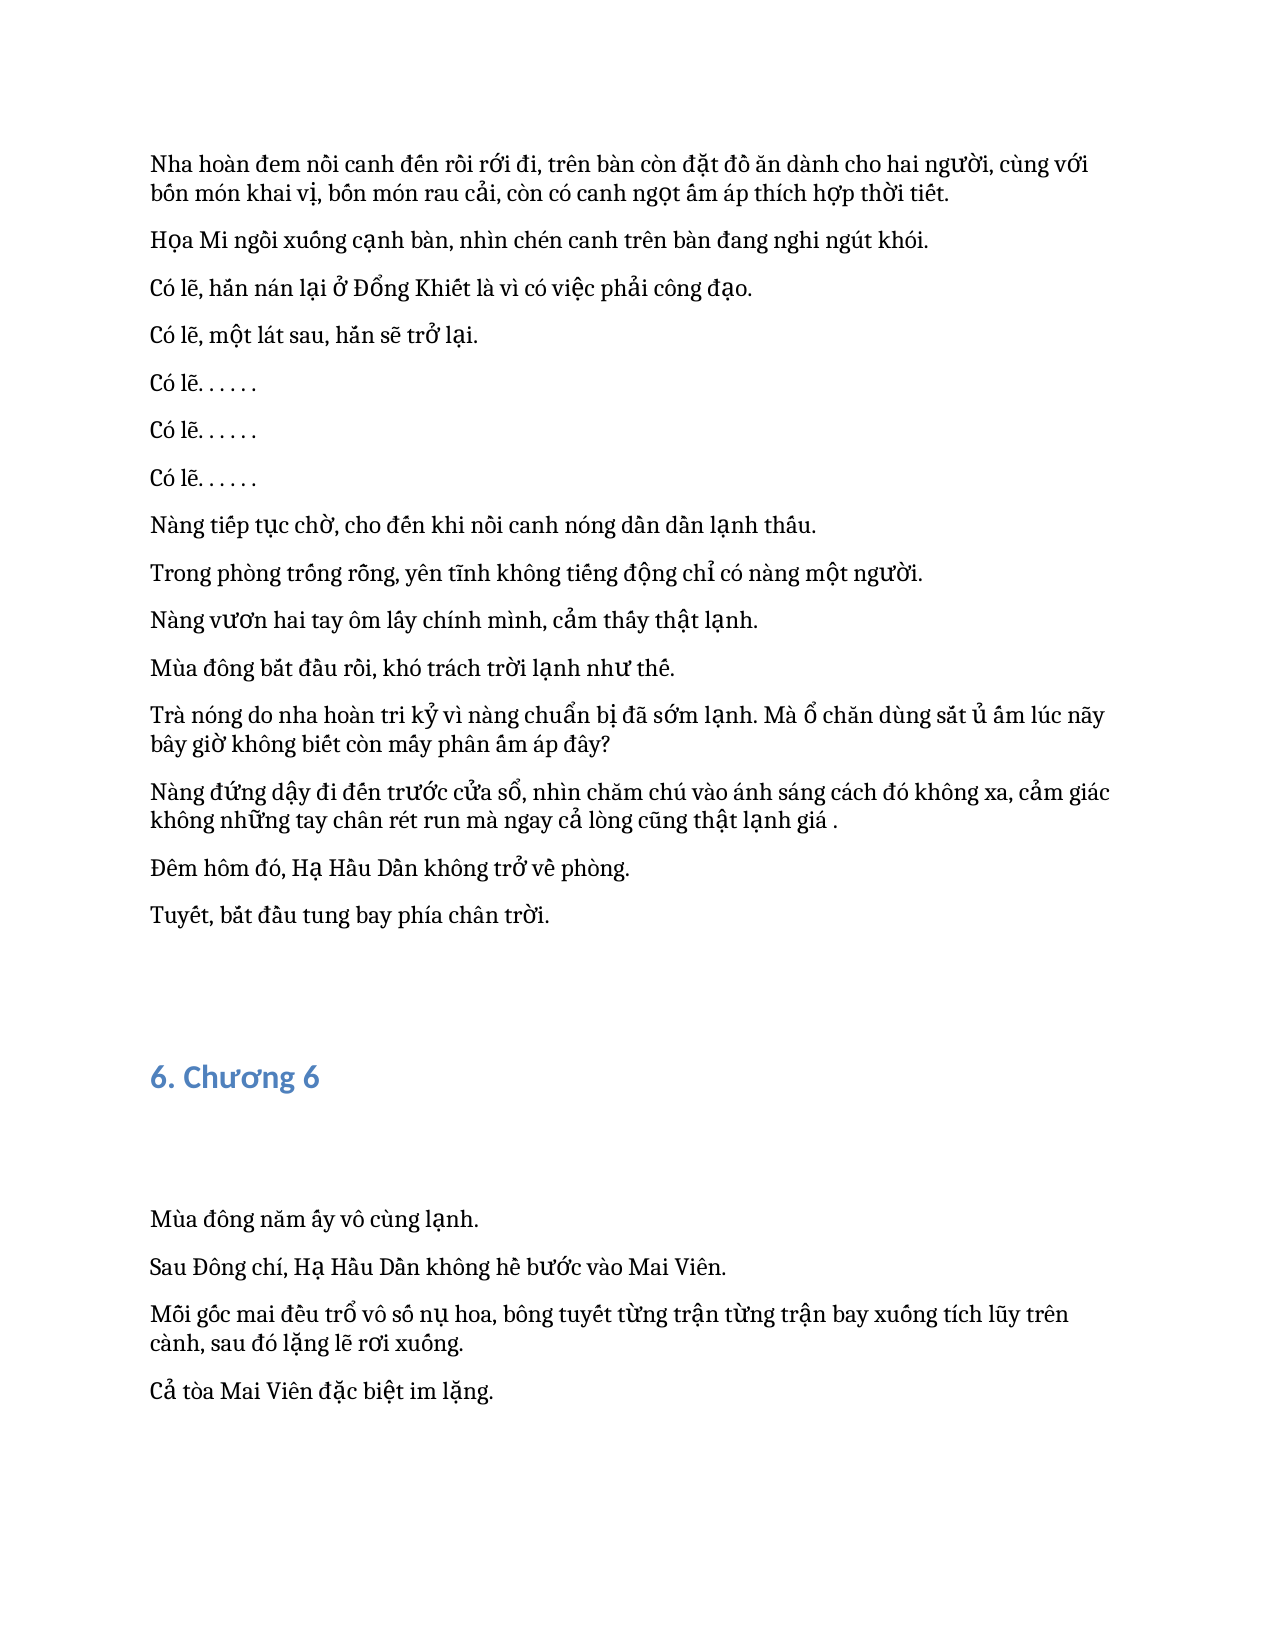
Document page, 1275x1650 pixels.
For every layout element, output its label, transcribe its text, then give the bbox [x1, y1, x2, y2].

text Họa Mi ngồi xuống cạnh bàn, nhìn chén canh trên bàn đang nghi ngút khói. [150, 226, 1125, 255]
text Nàng vươn hai tay ôm lấy chính mình, cảm thấy thật lạnh. [150, 606, 1125, 635]
text Có lẽ. . . . . . [150, 369, 1125, 397]
text Đêm hôm đó, Hạ Hầu Dần không trở về phòng. [150, 854, 1125, 882]
text Có lẽ, hắn nán lại ở Đổng Khiết là vì có việc phải công đạo. [150, 274, 1125, 302]
text Mùa đông năm ấy vô cùng lạnh. [150, 1205, 1125, 1234]
text Có lẽ, một lát sau, hắn sẽ trở lại. [150, 321, 1125, 350]
text Sau Đông chí, Hạ Hầu Dần không hề bước vào Mai Viên. [150, 1253, 1125, 1282]
text Nha hoàn đem nồi canh đến rồi rới đi, trên bàn còn đặt đồ ăn dành cho hai người, cùng với bốn món khai vị, bốn món rau cải, còn có canh ngọt ấm áp thích hợp thời tiết. [150, 150, 1125, 207]
subtitle 6. Chương 6 [150, 1056, 1125, 1097]
text Nàng tiếp tục chờ, cho đến khi nồi canh nóng dần dần lạnh thấu. [150, 511, 1125, 540]
text Có lẽ. . . . . . [150, 416, 1125, 445]
text Cả tòa Mai Viên đặc biệt im lặng. [150, 1377, 1125, 1405]
text Tuyết, bắt đầu tung bay phía chân trời. [150, 901, 1125, 930]
text Nàng đứng dậy đi đến trước cửa sổ, nhìn chăm chú vào ánh sáng cách đó không xa, cảm giác không những tay chân rét run mà ngay cả lòng cũng thật lạnh giá . [150, 777, 1125, 835]
text Trà nóng do nha hoàn tri kỷ vì nàng chuẩn bị đã sớm lạnh. Mà ổ chăn dùng sắt ủ ấm lúc nãy bây giờ không biết còn mấy phân ấm áp đây? [150, 701, 1125, 759]
text Có lẽ. . . . . . [150, 464, 1125, 492]
text Trong phòng trống rỗng, yên tĩnh không tiếng động chỉ có nàng một người. [150, 559, 1125, 587]
text Mỗi gốc mai đều trổ vô số nụ hoa, bông tuyết từng trận từng trận bay xuống tích lũy trên cành, sau đó lặng lẽ rơi xuống. [150, 1300, 1125, 1358]
text Mùa đông bắt đầu rồi, khó trách trời lạnh như thế. [150, 654, 1125, 682]
